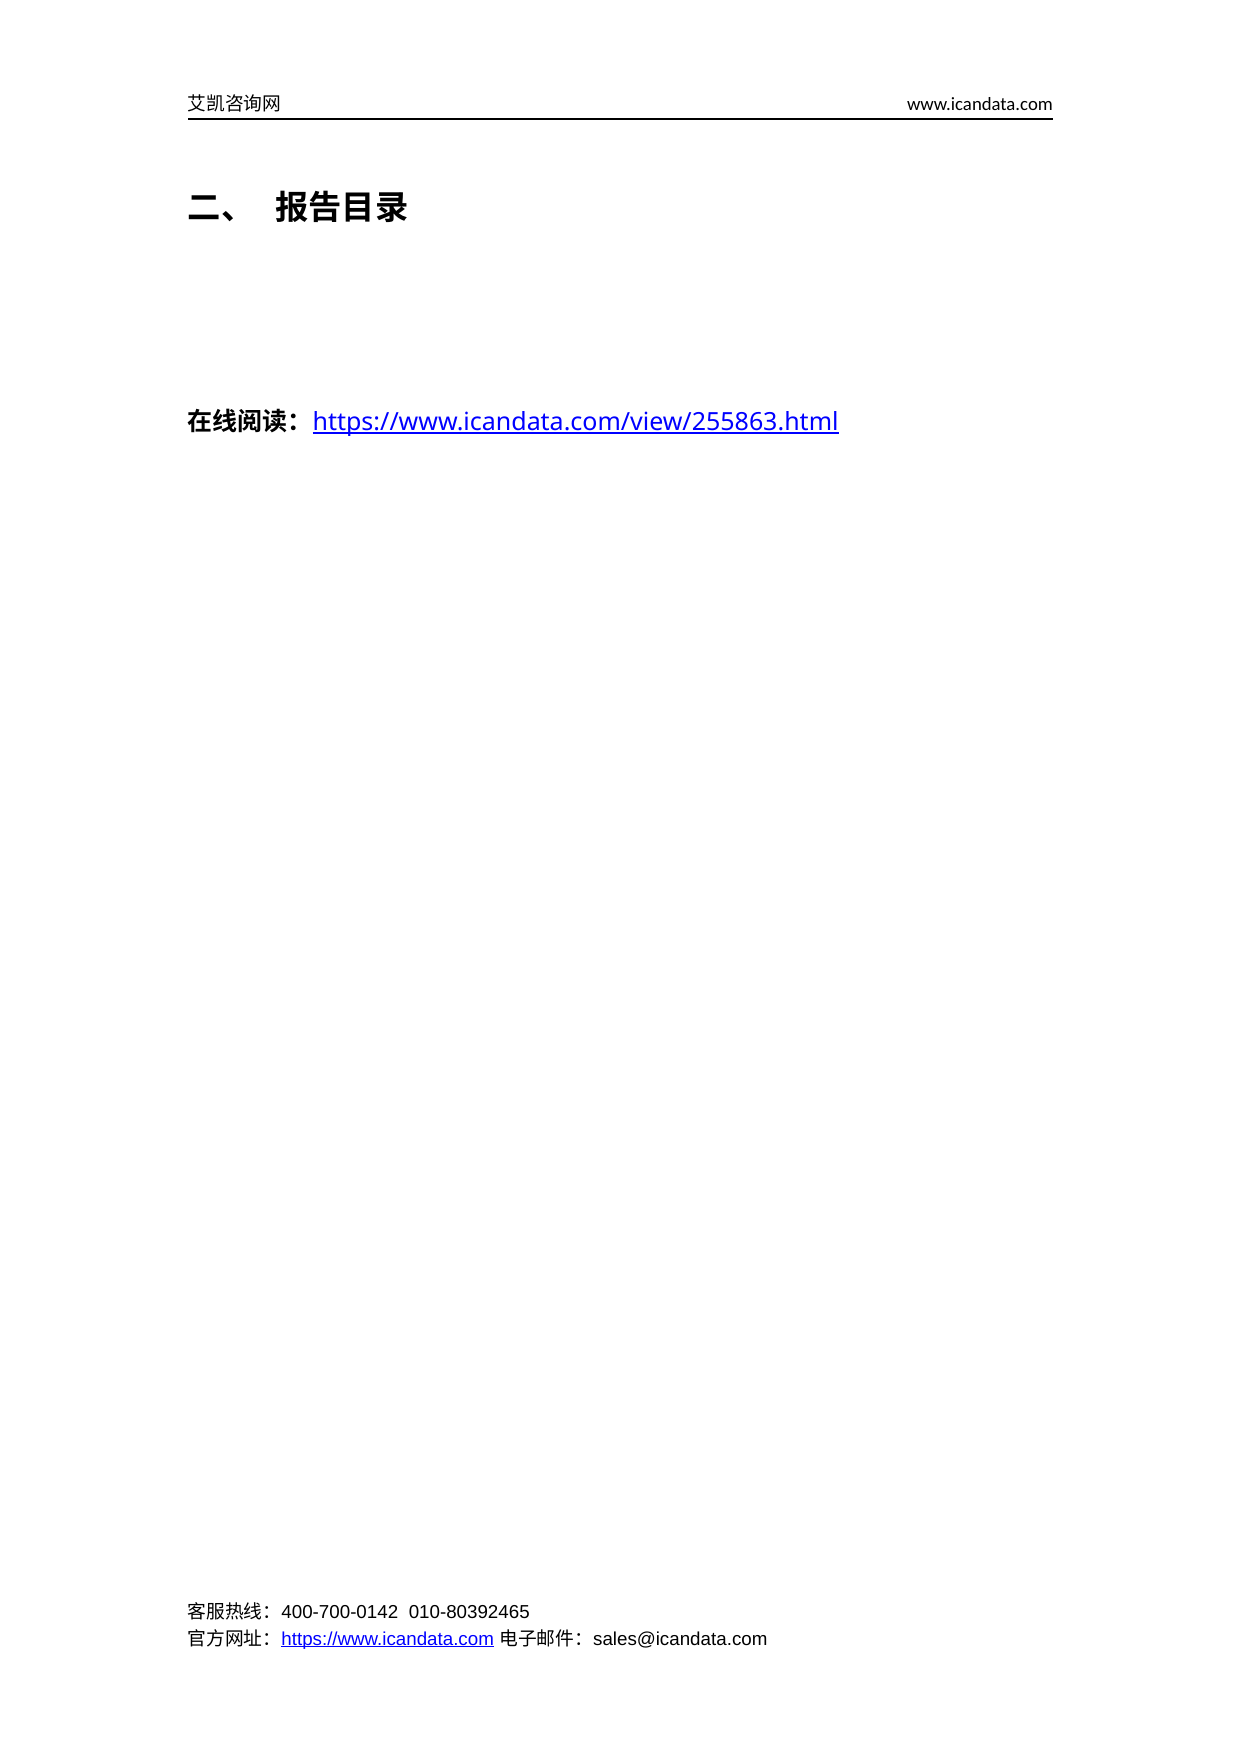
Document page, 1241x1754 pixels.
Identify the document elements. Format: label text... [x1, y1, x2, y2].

text 在线阅读：https://www.icandata.com/view/255863.html [187, 387, 1053, 452]
subtitle 报告目录 [187, 172, 1053, 237]
